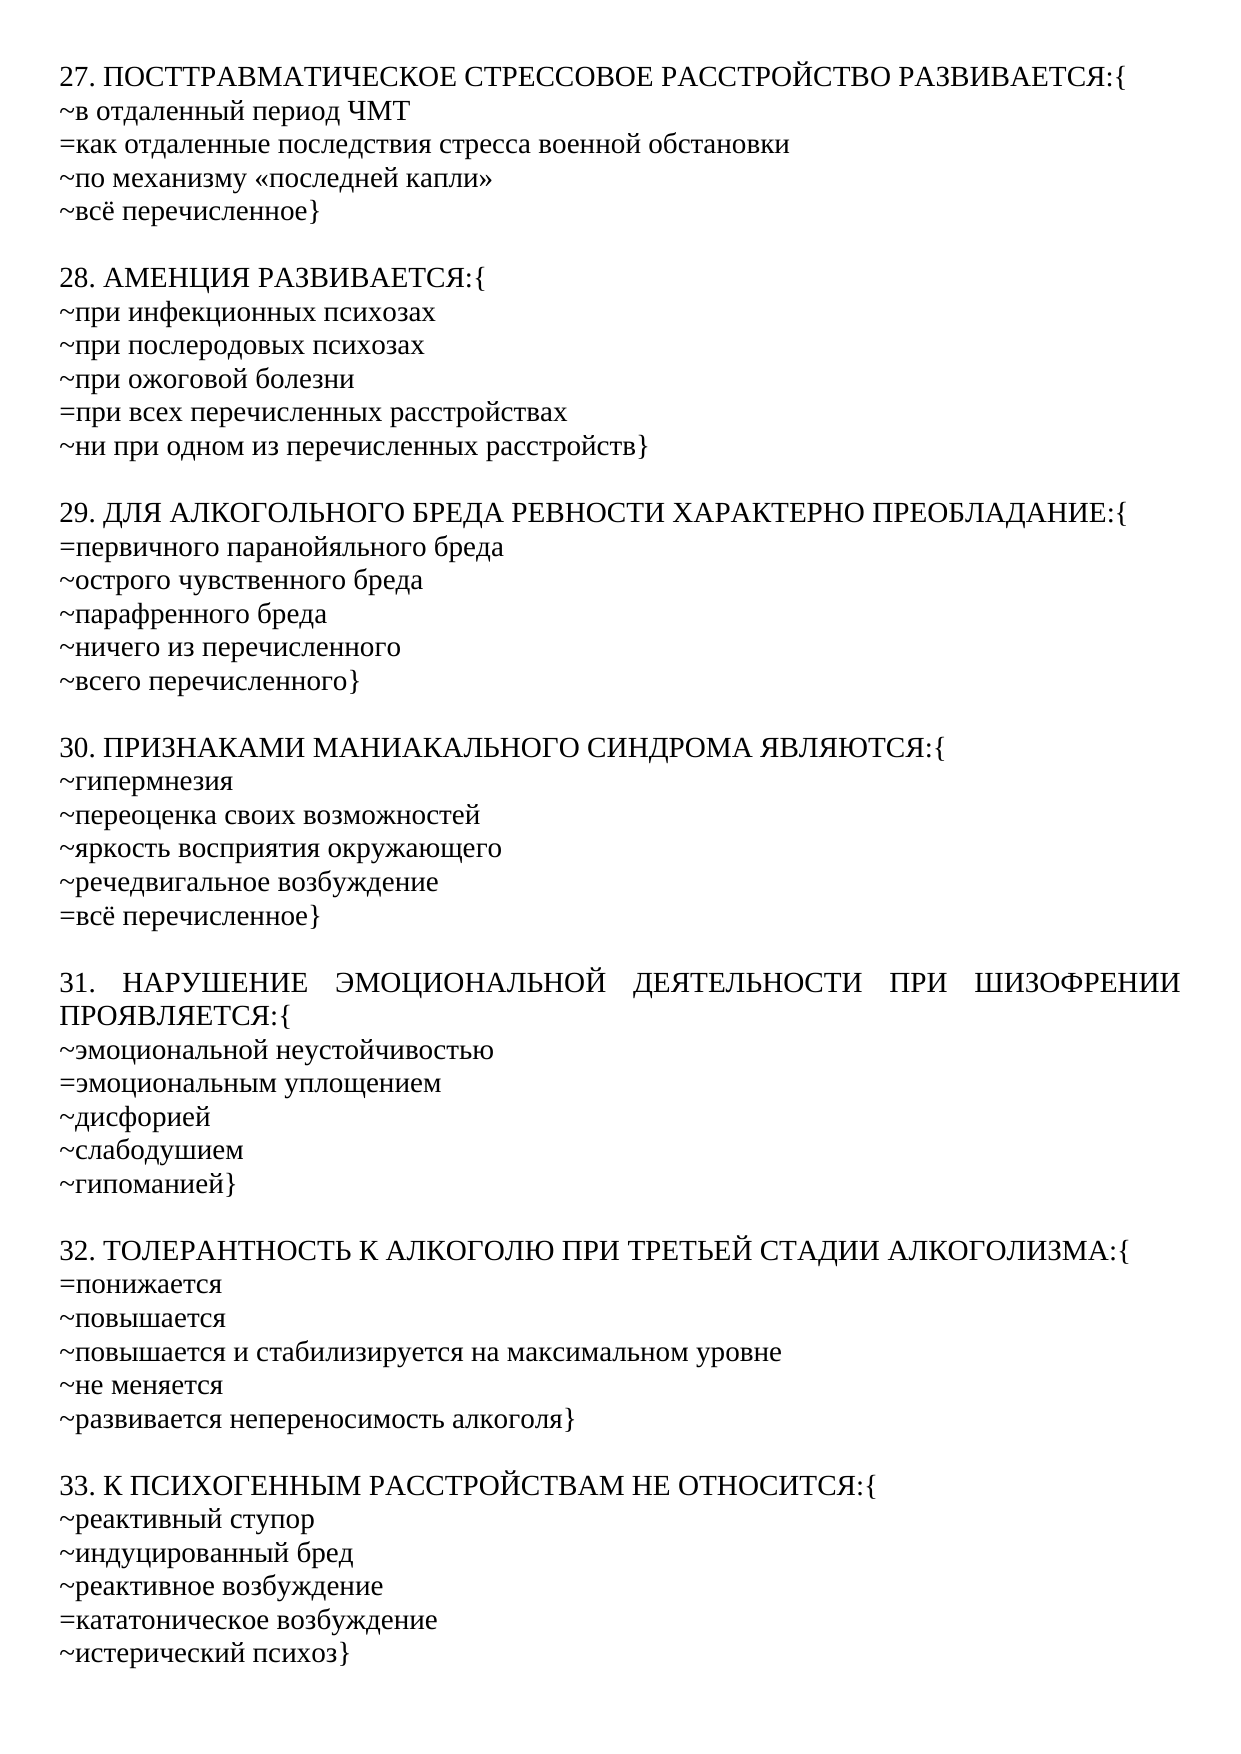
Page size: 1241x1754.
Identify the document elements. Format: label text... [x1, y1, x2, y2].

text 30. ПРИЗНАКАМИ МАНИАКАЛЬНОГО СИНДРОМА ЯВЛЯЮТСЯ:{ [59, 730, 1181, 763]
text =при всех перечисленных расстройствах [59, 394, 1181, 428]
text ~повышается и стабилизируется на максимальном уровне [59, 1334, 1181, 1367]
text ~парафренного бреда [59, 596, 1181, 629]
text =всё перечисленное} [59, 898, 1181, 931]
text ~ничего из перечисленного [59, 629, 1181, 663]
text =понижается [59, 1267, 1181, 1300]
text =эмоциональным уплощением [59, 1065, 1181, 1099]
text 28. АМЕНЦИЯ РАЗВИВАЕТСЯ:{ [59, 260, 1181, 294]
text 31. НАРУШЕНИЕ ЭМОЦИОНАЛЬНОЙ ДЕЯТЕЛЬНОСТИ ПРИ ШИЗОФРЕНИИ ПРОЯВЛЯЕТСЯ:{ [59, 965, 1181, 1032]
text ~при послеродовых психозах [59, 327, 1181, 361]
text ~яркость восприятия окружающего [59, 831, 1181, 864]
text ~острого чувственного бреда [59, 562, 1181, 596]
text ~в отдаленный период ЧМТ [59, 93, 1181, 126]
text =как отдаленные последствия стресса военной обстановки [59, 126, 1181, 160]
text ~реактивный ступор [59, 1501, 1181, 1535]
text =первичного паранойяльного бреда [59, 529, 1181, 562]
text 27. ПОСТТРАВМАТИЧЕСКОЕ СТРЕССОВОЕ РАССТРОЙСТВО РАЗВИВАЕТСЯ:{ [59, 59, 1181, 93]
text ~речедвигальное возбуждение [59, 864, 1181, 898]
text ~всё перечисленное} [59, 193, 1181, 227]
text ~реактивное возбуждение [59, 1568, 1181, 1602]
text ~всего перечисленного} [59, 663, 1181, 696]
text ~переоценка своих возможностей [59, 797, 1181, 831]
text ~индуцированный бред [59, 1535, 1181, 1568]
text 32. ТОЛЕРАНТНОСТЬ К АЛКОГОЛЮ ПРИ ТРЕТЬЕЙ СТАДИИ АЛКОГОЛИЗМА:{ [59, 1233, 1181, 1267]
text ~повышается [59, 1300, 1181, 1334]
text ~не меняется [59, 1367, 1181, 1401]
text ~дисфорией [59, 1099, 1181, 1132]
text ~истерический психоз} [59, 1636, 1181, 1669]
text ~при инфекционных психозах [59, 294, 1181, 327]
text ~при ожоговой болезни [59, 361, 1181, 394]
text ~слабодушием [59, 1132, 1181, 1166]
text ~развивается непереносимость алкоголя} [59, 1401, 1181, 1434]
text ~эмоциональной неустойчивостью [59, 1032, 1181, 1065]
text ~по механизму «последней капли» [59, 160, 1181, 193]
text ~гипермнезия [59, 763, 1181, 797]
text 33. К ПСИХОГЕННЫМ РАССТРОЙСТВАМ НЕ ОТНОСИТСЯ:{ [59, 1468, 1181, 1501]
text ~гипоманией} [59, 1166, 1181, 1199]
text 29. ДЛЯ АЛКОГОЛЬНОГО БРЕДА РЕВНОСТИ ХАРАКТЕРНО ПРЕОБЛАДАНИЕ:{ [59, 495, 1181, 529]
text ~ни при одном из перечисленных расстройств} [59, 428, 1181, 462]
text =кататоническое возбуждение [59, 1602, 1181, 1636]
